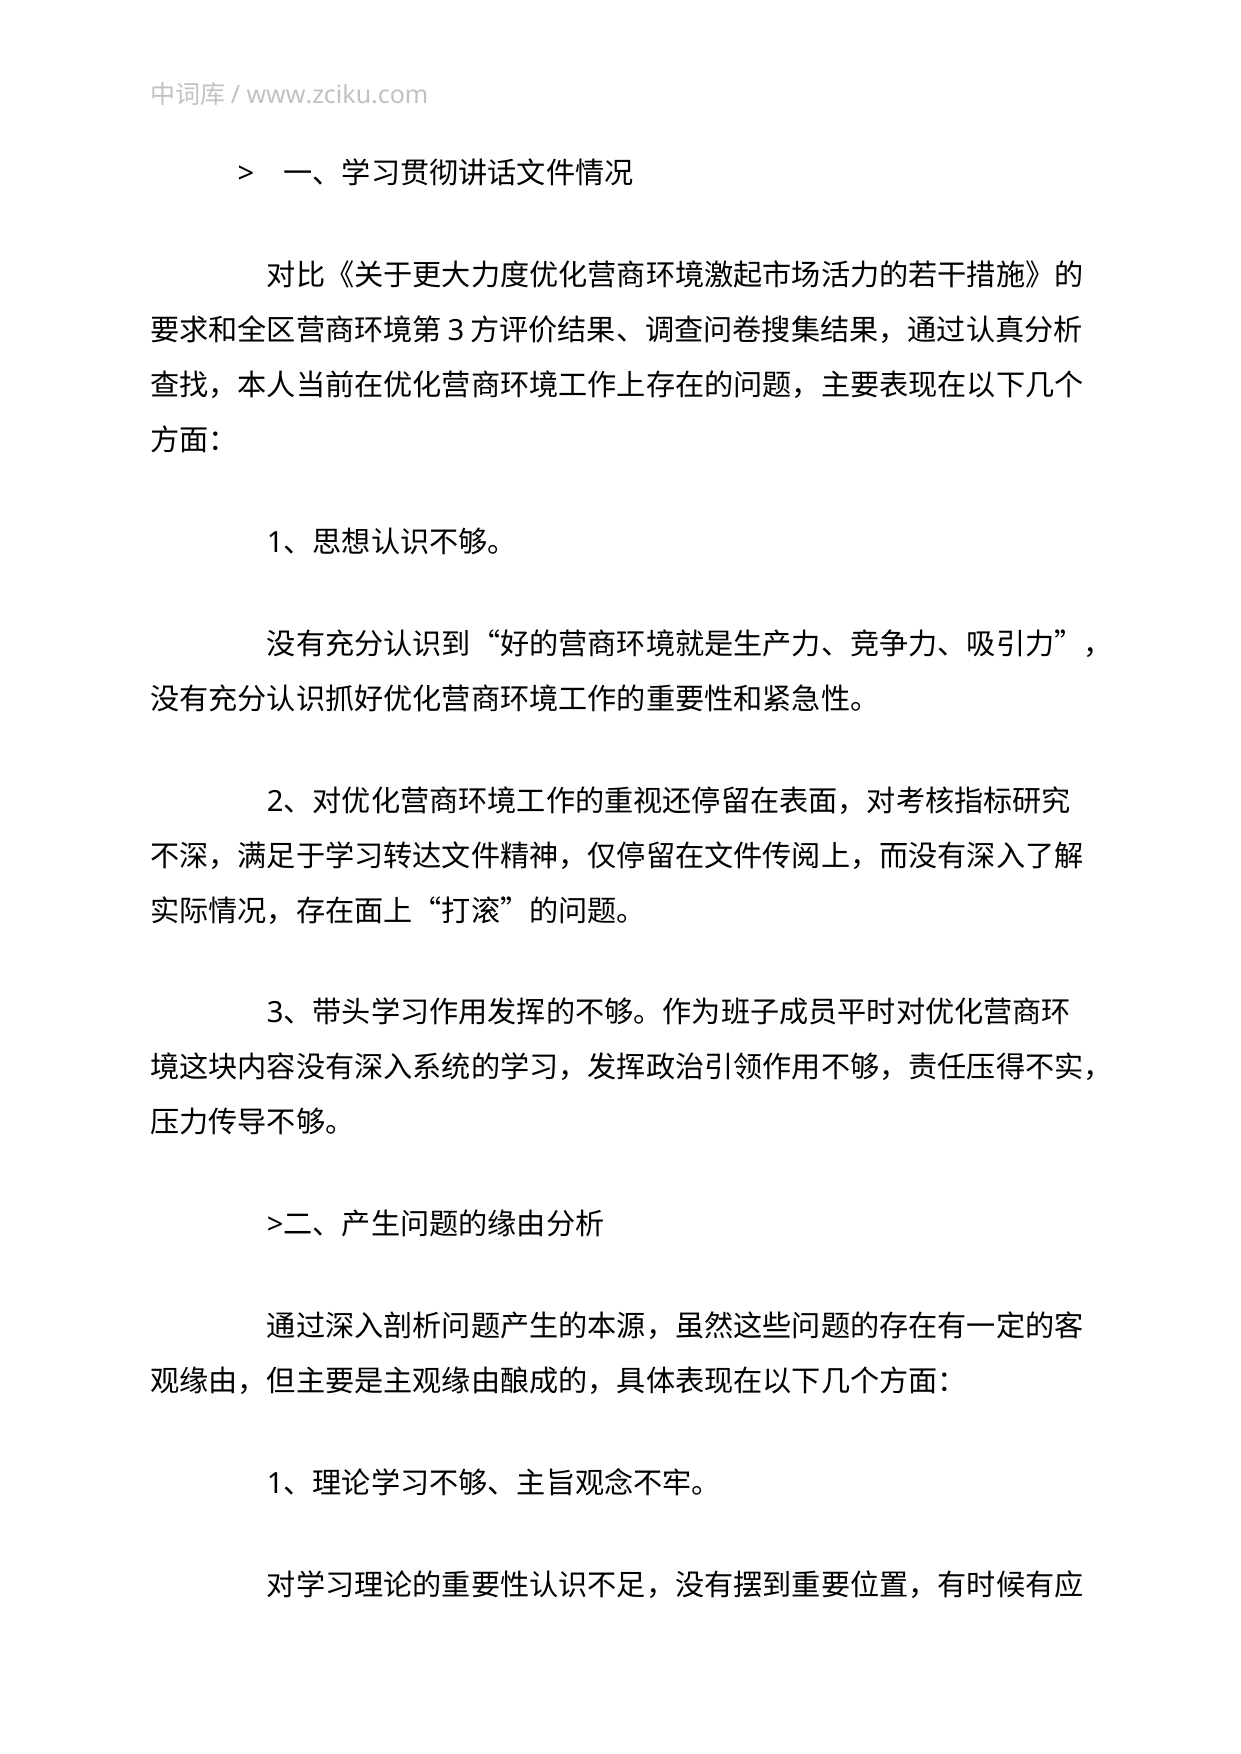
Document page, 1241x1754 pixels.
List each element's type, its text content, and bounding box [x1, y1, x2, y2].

text 没有充分认识到“好的营商环境就是生产力、竞争力、吸引力”，没有充分认识抓好优化营商环境工作的重要性和紧急性。 [150, 621, 1090, 718]
text 对比《关于更大力度优化营商环境激起市场活力的若干措施》的要求和全区营商环境第3方评价结果、调查问卷搜集结果，通过认真分析查找，本人当前在优化营商环境工作上存在的问题，主要表现在以下几个方面： [150, 252, 1090, 459]
text 2、对优化营商环境工作的重视还停留在表面，对考核指标研究不深，满足于学习转达文件精神，仅停留在文件传阅上，而没有深入了解实际情况，存在面上“打滚”的问题。 [150, 777, 1090, 929]
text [150, 1561, 1090, 1603]
text 1、理论学习不够、主旨观念不牢。 [150, 1459, 1090, 1502]
text 3、带头学习作用发挥的不够。作为班子成员平时对优化营商环境这块内容没有深入系统的学习，发挥政治引领作用不够，责任压得不实，压力传导不够。 [150, 989, 1090, 1141]
text 1、思想认识不够。 [150, 518, 1090, 561]
text > 一、学习贯彻讲话文件情况 [150, 150, 1090, 192]
text 通过深入剖析问题产生的本源，虽然这些问题的存在有一定的客观缘由，但主要是主观缘由酿成的，具体表现在以下几个方面： [150, 1302, 1090, 1400]
text >二、产生问题的缘由分析 [150, 1201, 1090, 1243]
